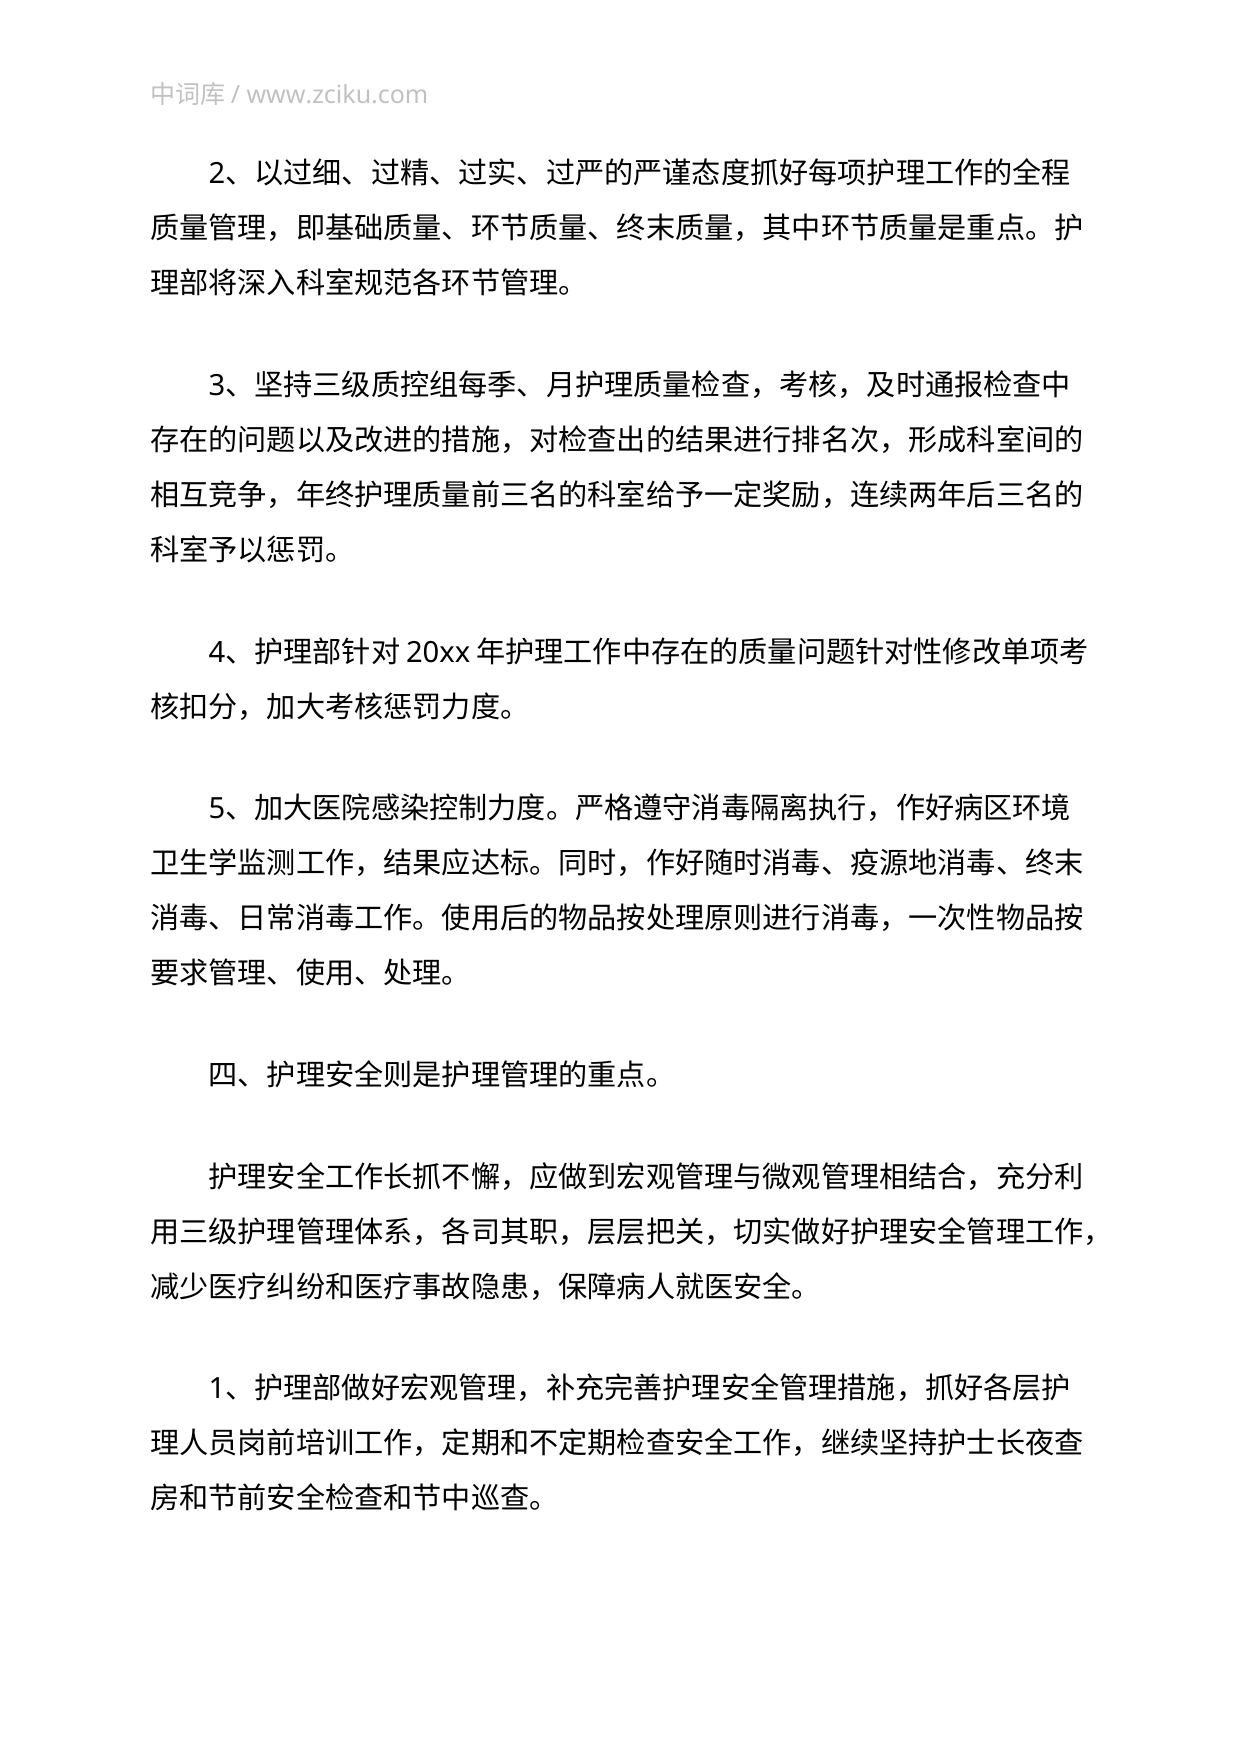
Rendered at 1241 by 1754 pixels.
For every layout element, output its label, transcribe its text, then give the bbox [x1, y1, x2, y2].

text 四、护理安全则是护理管理的重点。 [150, 1052, 1090, 1094]
text 5、加大医院感染控制力度。严格遵守消毒隔离执行，作好病区环境卫生学监测工作，结果应达标。同时，作好随时消毒、疫源地消毒、终末消毒、日常消毒工作。使用后的物品按处理原则进行消毒，一次性物品按要求管理、使用、处理。 [150, 785, 1090, 992]
text 护理安全工作长抓不懈，应做到宏观管理与微观管理相结合，充分利用三级护理管理体系，各司其职，层层把关，切实做好护理安全管理工作，减少医疗纠纷和医疗事故隐患，保障病人就医安全。 [150, 1153, 1090, 1305]
text 4、护理部针对20xx年护理工作中存在的质量问题针对性修改单项考核扣分，加大考核惩罚力度。 [150, 628, 1090, 726]
text 1、护理部做好宏观管理，补充完善护理安全管理措施，抓好各层护理人员岗前培训工作，定期和不定期检查安全工作，继续坚持护士长夜查房和节前安全检查和节中巡查。 [150, 1365, 1090, 1517]
text 3、坚持三级质控组每季、月护理质量检查，考核，及时通报检查中存在的问题以及改进的措施，对检查出的结果进行排名次，形成科室间的相互竞争，年终护理质量前三名的科室给予一定奖励，连续两年后三名的科室予以惩罚。 [150, 362, 1090, 569]
text 2、以过细、过精、过实、过严的严谨态度抓好每项护理工作的全程质量管理，即基础质量、环节质量、终末质量，其中环节质量是重点。护理部将深入科室规范各环节管理。 [150, 150, 1090, 302]
